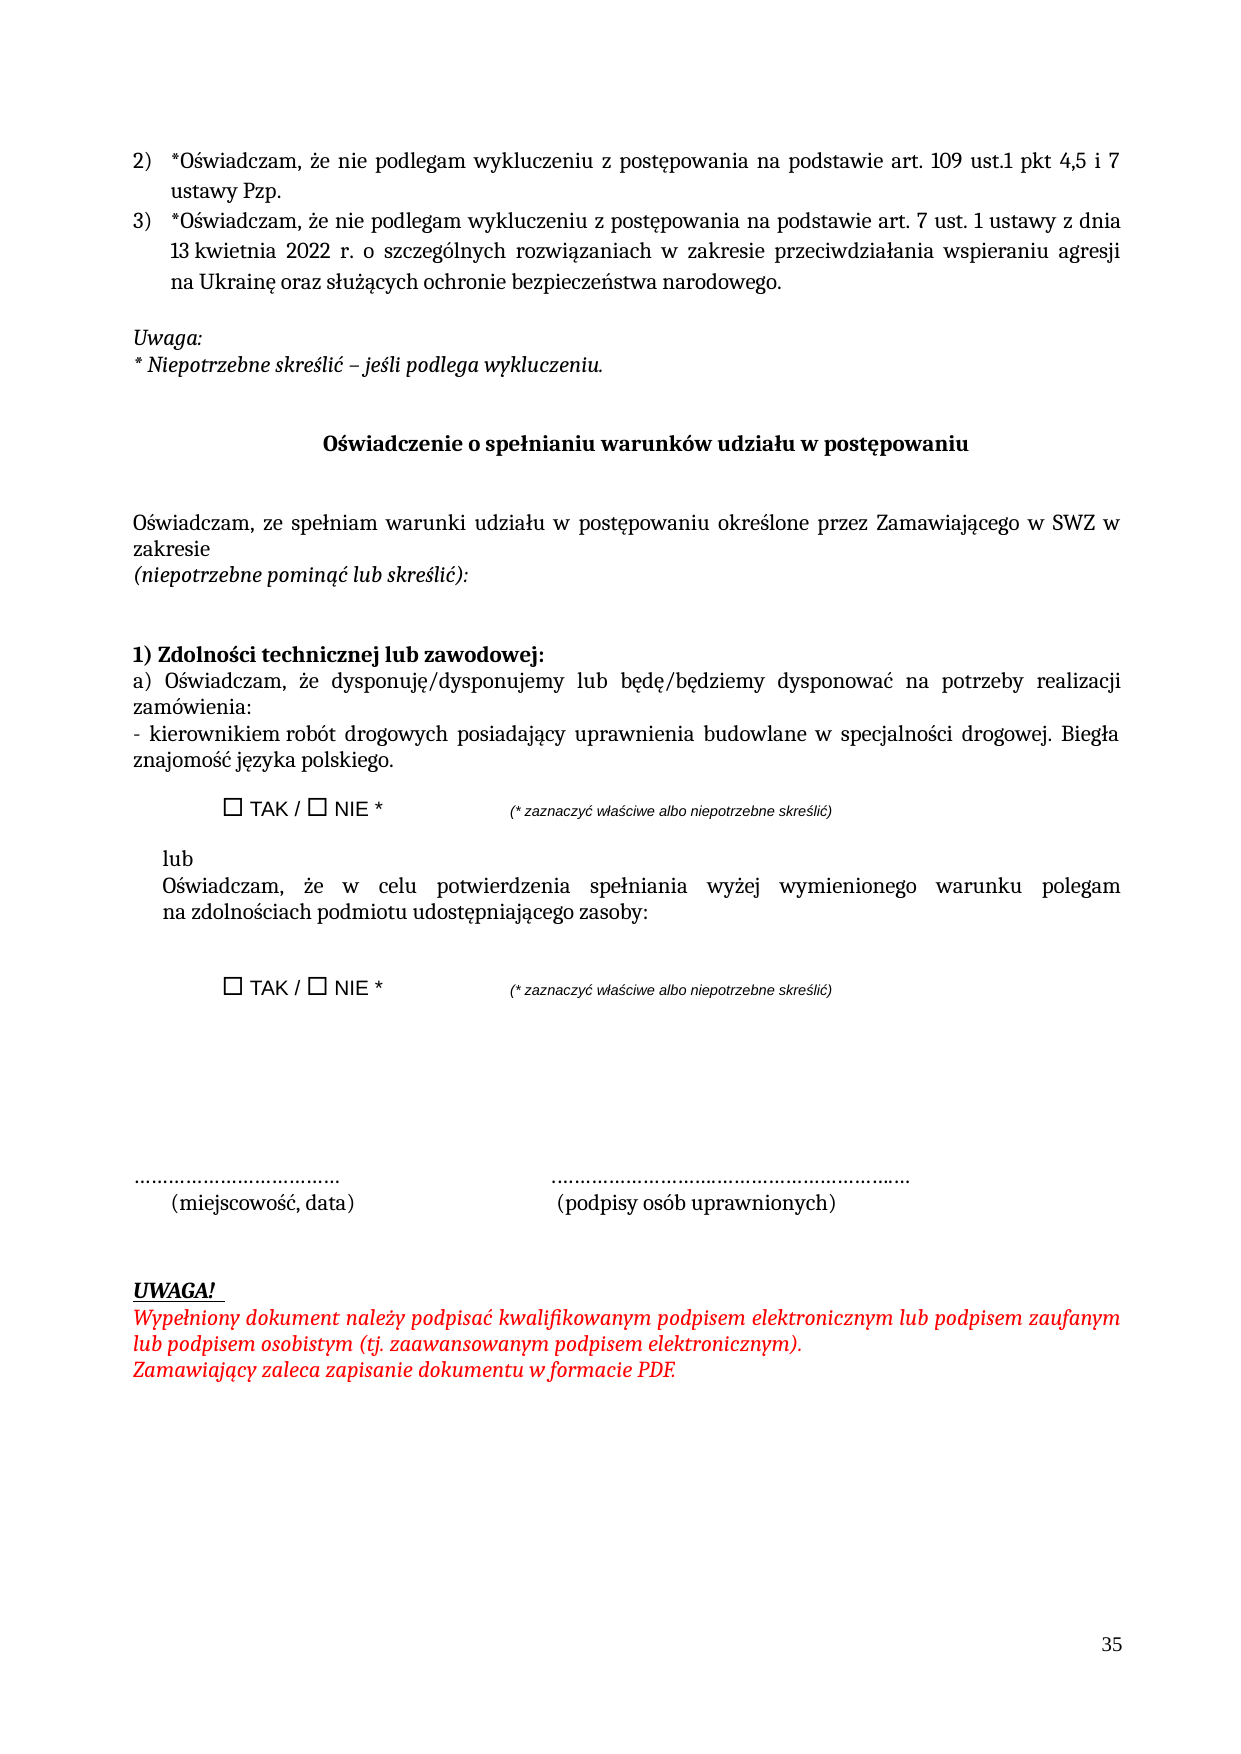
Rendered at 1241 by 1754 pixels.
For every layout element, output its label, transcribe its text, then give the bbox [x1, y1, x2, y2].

list *Oświadczam, że nie podlegam wykluczeniu z postępowania na podstawie art. 7 ust. 1 ustawy z dnia 13 kwietnia 2022 r. o szczególnych rozwiązaniach w zakresie przeciwdziałania wspieraniu agresji na Ukrainę oraz służących ochronie bezpieczeństwa narodowego. [133, 208, 1122, 295]
text * Niepotrzebne skreślić – jeśli podlega wykluczeniu. [133, 351, 1122, 378]
text lub [133, 846, 1122, 872]
text (niepotrzebne pominąć lub skreślić): [133, 562, 1122, 589]
text (miejscowość, data) (podpisy osób uprawnionych) [170, 1190, 1122, 1216]
text Wypełniony dokument należy podpisać kwalifikowanym podpisem elektronicznym lub podpisem zaufanym lub podpisem osobistym (tj. zaawansowanym podpisem elektronicznym). [133, 1304, 1122, 1357]
list *Oświadczam, że nie podlegam wykluczeniu z postępowania na podstawie art. 109 ust.1 pkt 4,5 i 7 ustawy Pzp. [133, 148, 1122, 204]
text TAK / NIE * (* zaznaczyć właściwe albo niepotrzebne skreślić) [222, 797, 1122, 822]
text TAK / NIE * (* zaznaczyć właściwe albo niepotrzebne skreślić) [222, 975, 1122, 1000]
text Oświadczam, ze spełniam warunki udziału w postępowaniu określone przez Zamawiającego w SWZ w zakresie [133, 509, 1122, 562]
text Uwaga: [133, 325, 1122, 351]
text a) Oświadczam, że dysponuję/dysponujemy lub będę/będziemy dysponować na potrzeby realizacji zamówienia: [133, 668, 1122, 720]
text - kierownikiem robót drogowych posiadający uprawnienia budowlane w specjalności drogowej. Biegła znajomość języka polskiego. [133, 720, 1121, 773]
text 1) Zdolności technicznej lub zawodowej: [133, 641, 1122, 668]
text Oświadczam, że w celu potwierdzenia spełniania wyżej wymienionego warunku polegam na zdolnościach podmiotu udostępniającego zasoby: [162, 872, 1122, 925]
text UWAGA! [133, 1278, 1122, 1304]
text ……………………………… .……………………….………………………….… [133, 1163, 1122, 1190]
text Zamawiający zaleca zapisanie dokumentu w formacie PDF. [133, 1357, 1122, 1383]
text Oświadczenie o spełnianiu warunków udziału w postępowaniu [170, 431, 1122, 457]
